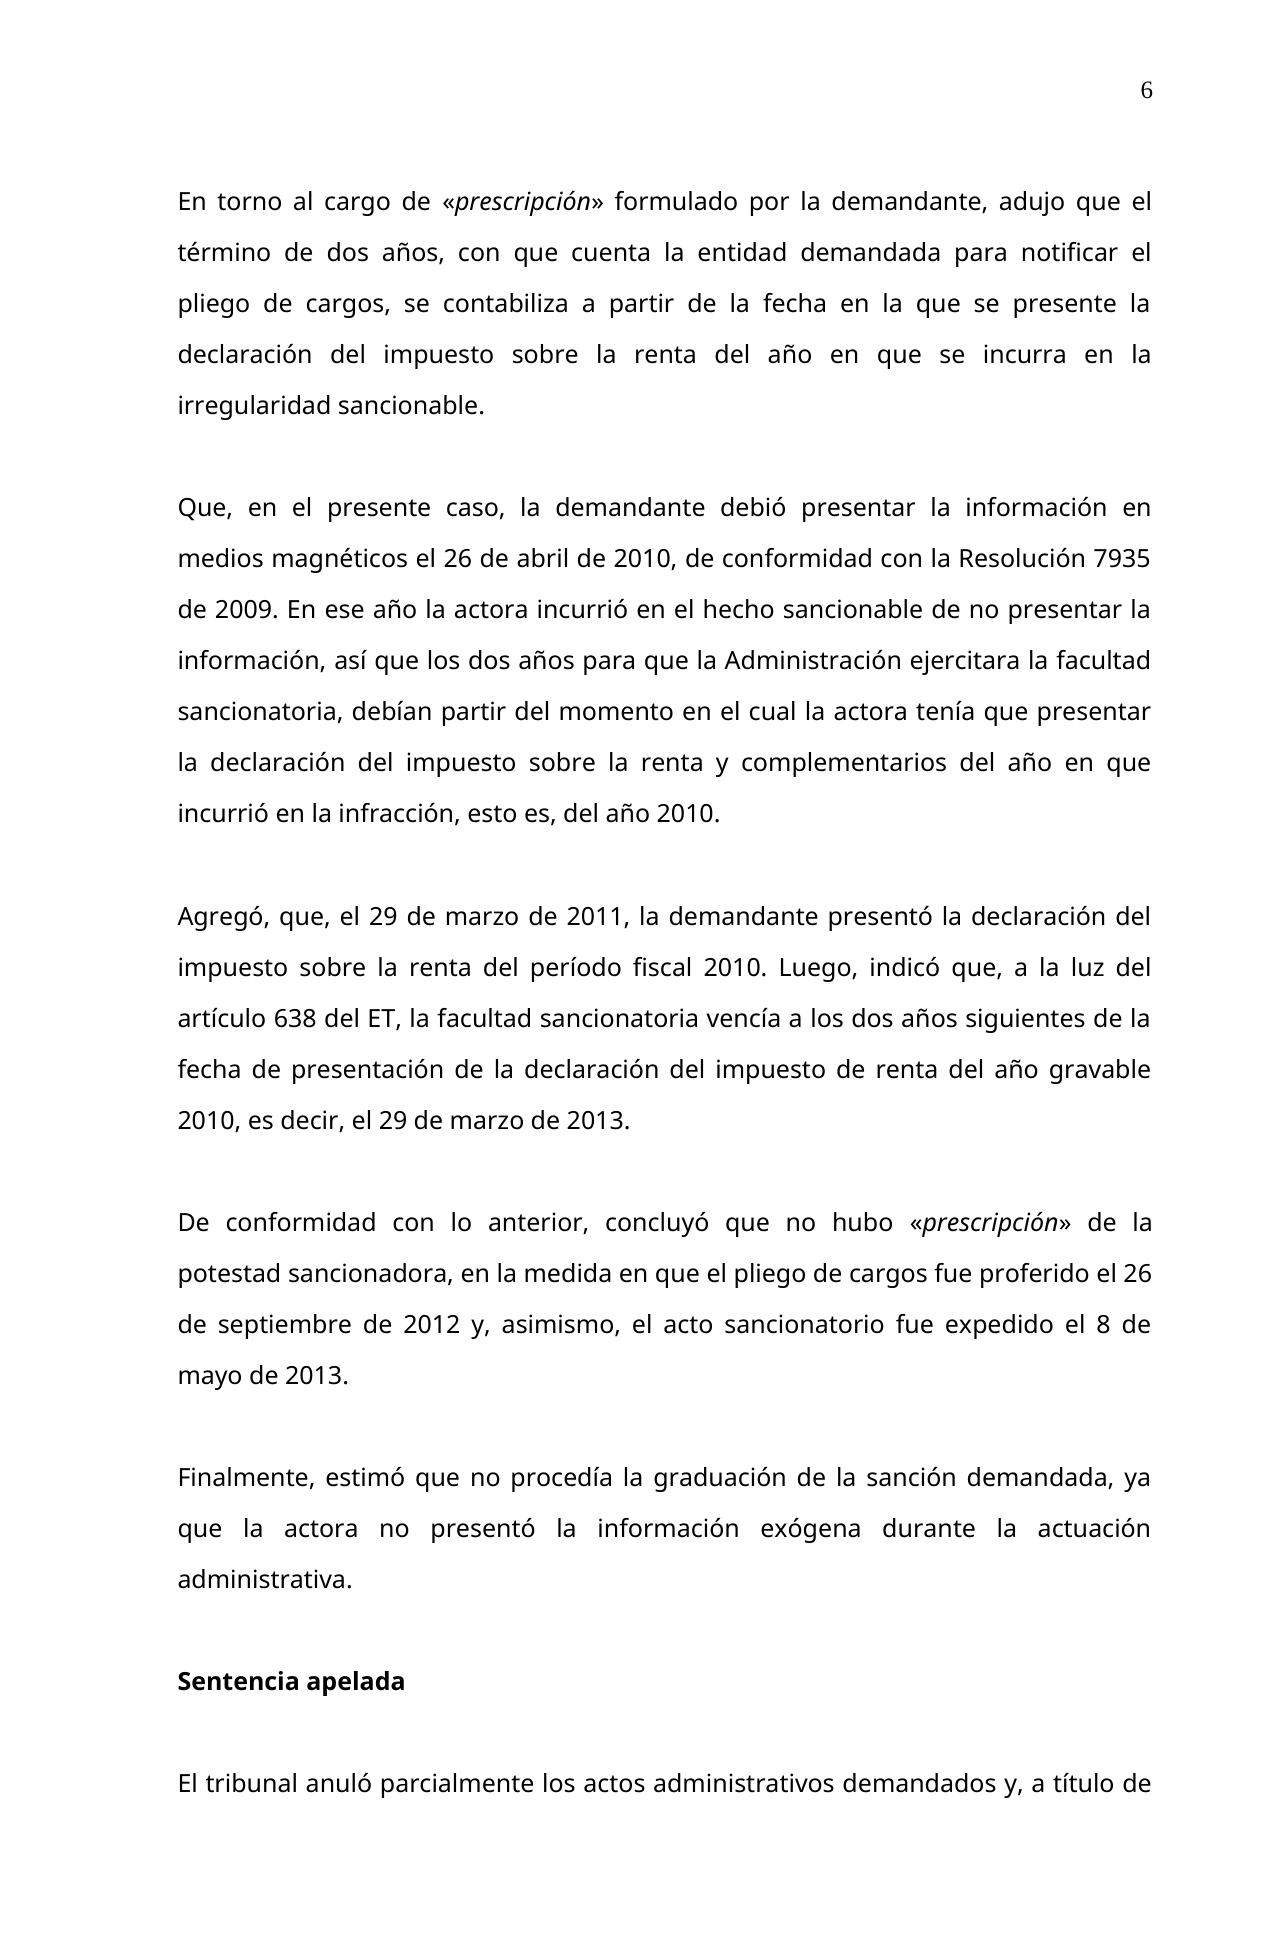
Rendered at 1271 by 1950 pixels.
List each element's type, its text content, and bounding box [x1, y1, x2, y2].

text Sentencia apelada [177, 1664, 1153, 1698]
text En torno al cargo de «prescripción» formulado por la demandante, adujo que el término de dos años, con que cuenta la entidad demandada para notificar el pliego de cargos, se contabiliza a partir de la fecha en la que se presente la declaración del impuesto sobre la renta del año en que se incurra en la irregularidad sancionable. [177, 183, 1153, 422]
text De conformidad con lo anterior, concluyó que no hubo «prescripción» de la potestad sancionadora, en la medida en que el pliego de cargos fue proferido el 26 de septiembre de 2012 y, asimismo, el acto sancionatorio fue expedido el 8 de mayo de 2013. [177, 1204, 1153, 1392]
text Agregó, que, el 29 de marzo de 2011, la demandante presentó la declaración del impuesto sobre la renta del período fiscal 2010. Luego, indicó que, a la luz del artículo 638 del ET, la facultad sancionatoria vencía a los dos años siguientes de la fecha de presentación de la declaración del impuesto de renta del año gravable 2010, es decir, el 29 de marzo de 2013. [177, 898, 1153, 1136]
text Que, en el presente caso, la demandante debió presentar la información en medios magnéticos el 26 de abril de 2010, de conformidad con la Resolución 7935 de 2009. En ese año la actora incurrió en el hecho sancionable de no presentar la información, así que los dos años para que la Administración ejercitara la facultad sancionatoria, debían partir del momento en el cual la actora tenía que presentar la declaración del impuesto sobre la renta y complementarios del año en que incurrió en la infracción, esto es, del año 2010. [177, 490, 1153, 830]
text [177, 1766, 1153, 1800]
text Finalmente, estimó que no procedía la graduación de la sanción demandada, ya que la actora no presentó la información exógena durante la actuación administrativa. [177, 1459, 1153, 1596]
